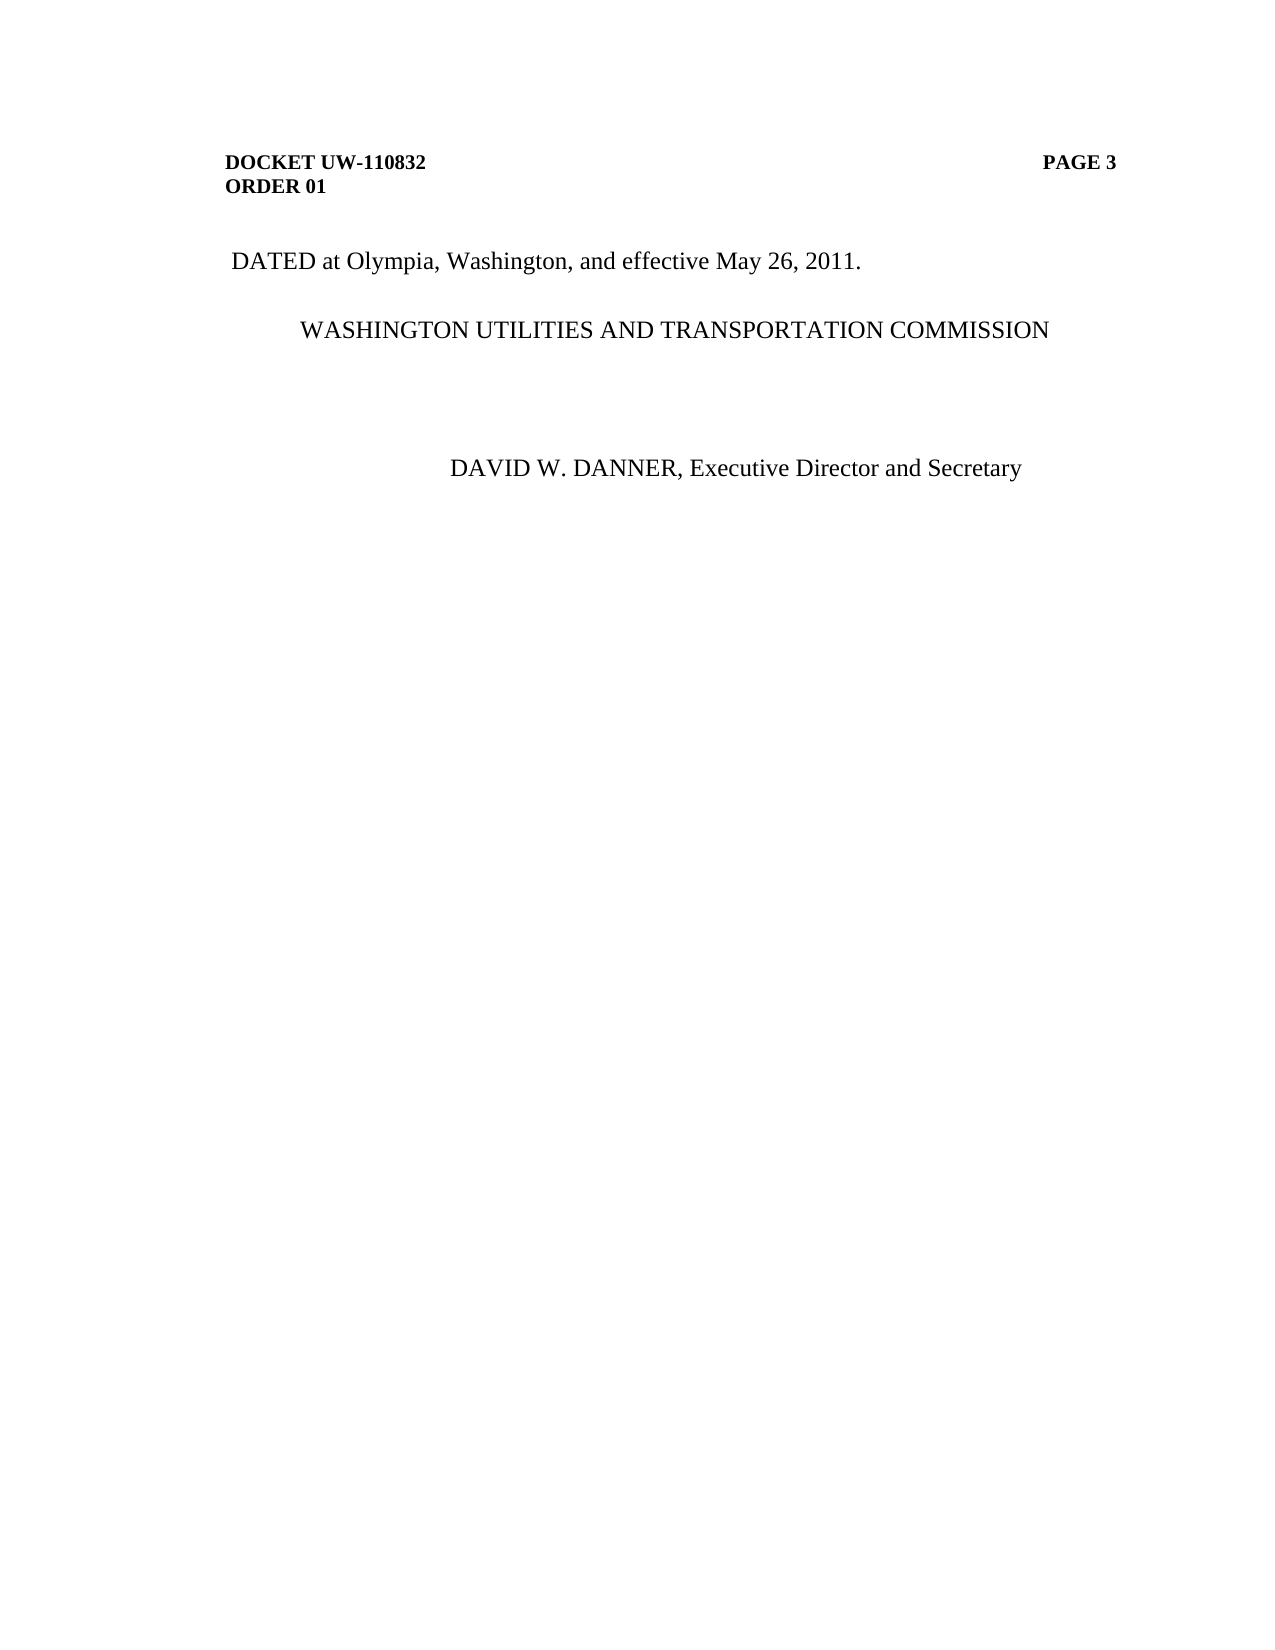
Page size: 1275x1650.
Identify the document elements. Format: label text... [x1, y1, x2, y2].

text DAVID W. DANNER, Executive Director and Secretary [375, 453, 1125, 482]
text WASHINGTON UTILITIES AND TRANSPORTATION COMMISSION [225, 315, 1125, 344]
text DATED at Olympia, Washington, and effective May 26, 2011. [225, 246, 1125, 275]
